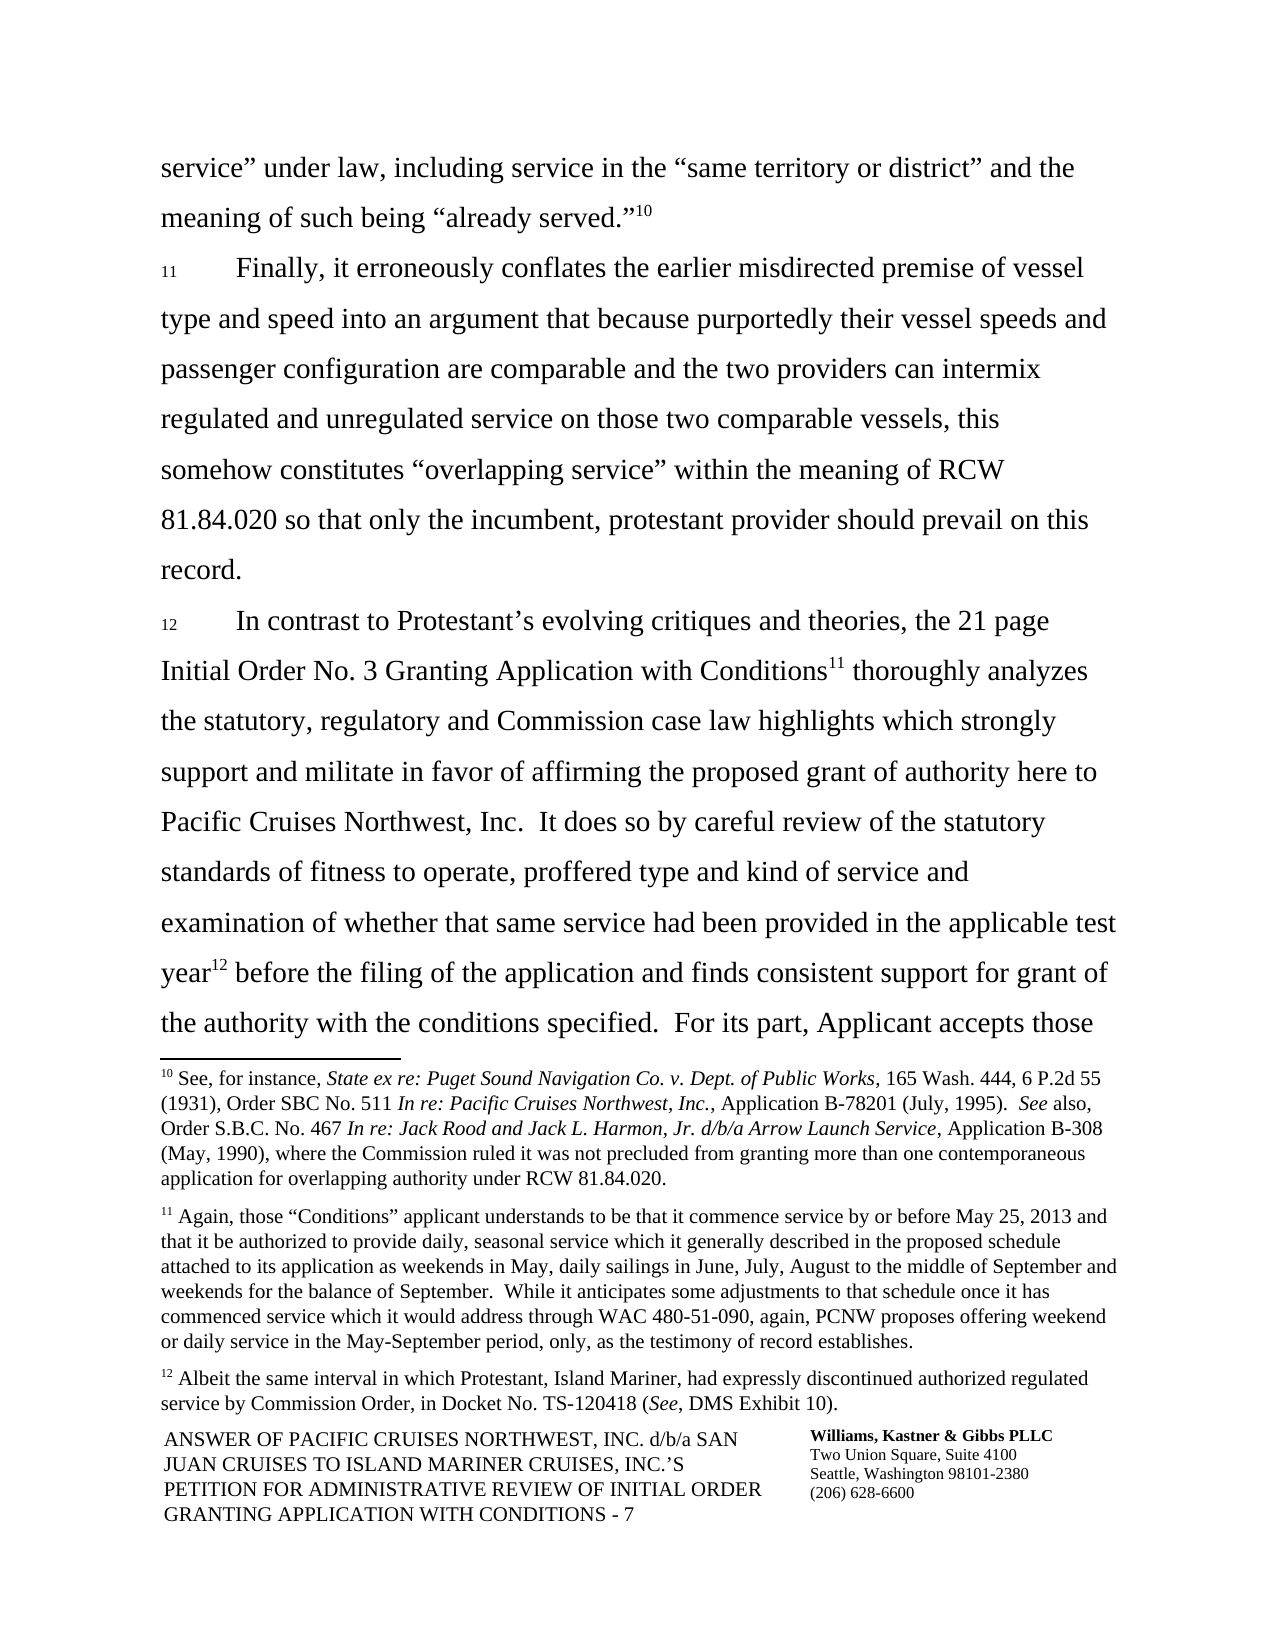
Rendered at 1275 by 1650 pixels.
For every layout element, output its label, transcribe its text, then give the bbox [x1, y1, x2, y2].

list Finally, it erroneously conflates the earlier misdirected premise of vessel type and speed into an argument that because purportedly their vessel speeds and passenger configuration are comparable and the two providers can intermix regulated and unregulated service on those two comparable vessels, this somehow constitutes “overlapping service” within the meaning of RCW 81.84.020 so that only the incumbent, protestant provider should prevail on this record. [161, 251, 1117, 586]
list In contrast to Protestant’s evolving critiques and theories, the 21 page Initial Order No. 3 Granting Application with Conditions thoroughly analyzes the statutory, regulatory and Commission case law highlights which strongly support and militate in favor of affirming the proposed grant of authority here to Pacific Cruises Northwest, Inc. It does so by careful review of the statutory standards of fitness to operate, proffered type and kind of service and examination of whether that same service had been provided in the applicable test year before the filing of the application and finds consistent support for grant of the authority with the conditions specified. For its part, Applicant accepts those defined start-up requirements and seasonal limitations on its service and indeed believes they will materially contribute to the long-term viability of the current proposed and previous regulated service route. [161, 603, 1117, 1039]
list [161, 150, 1117, 234]
